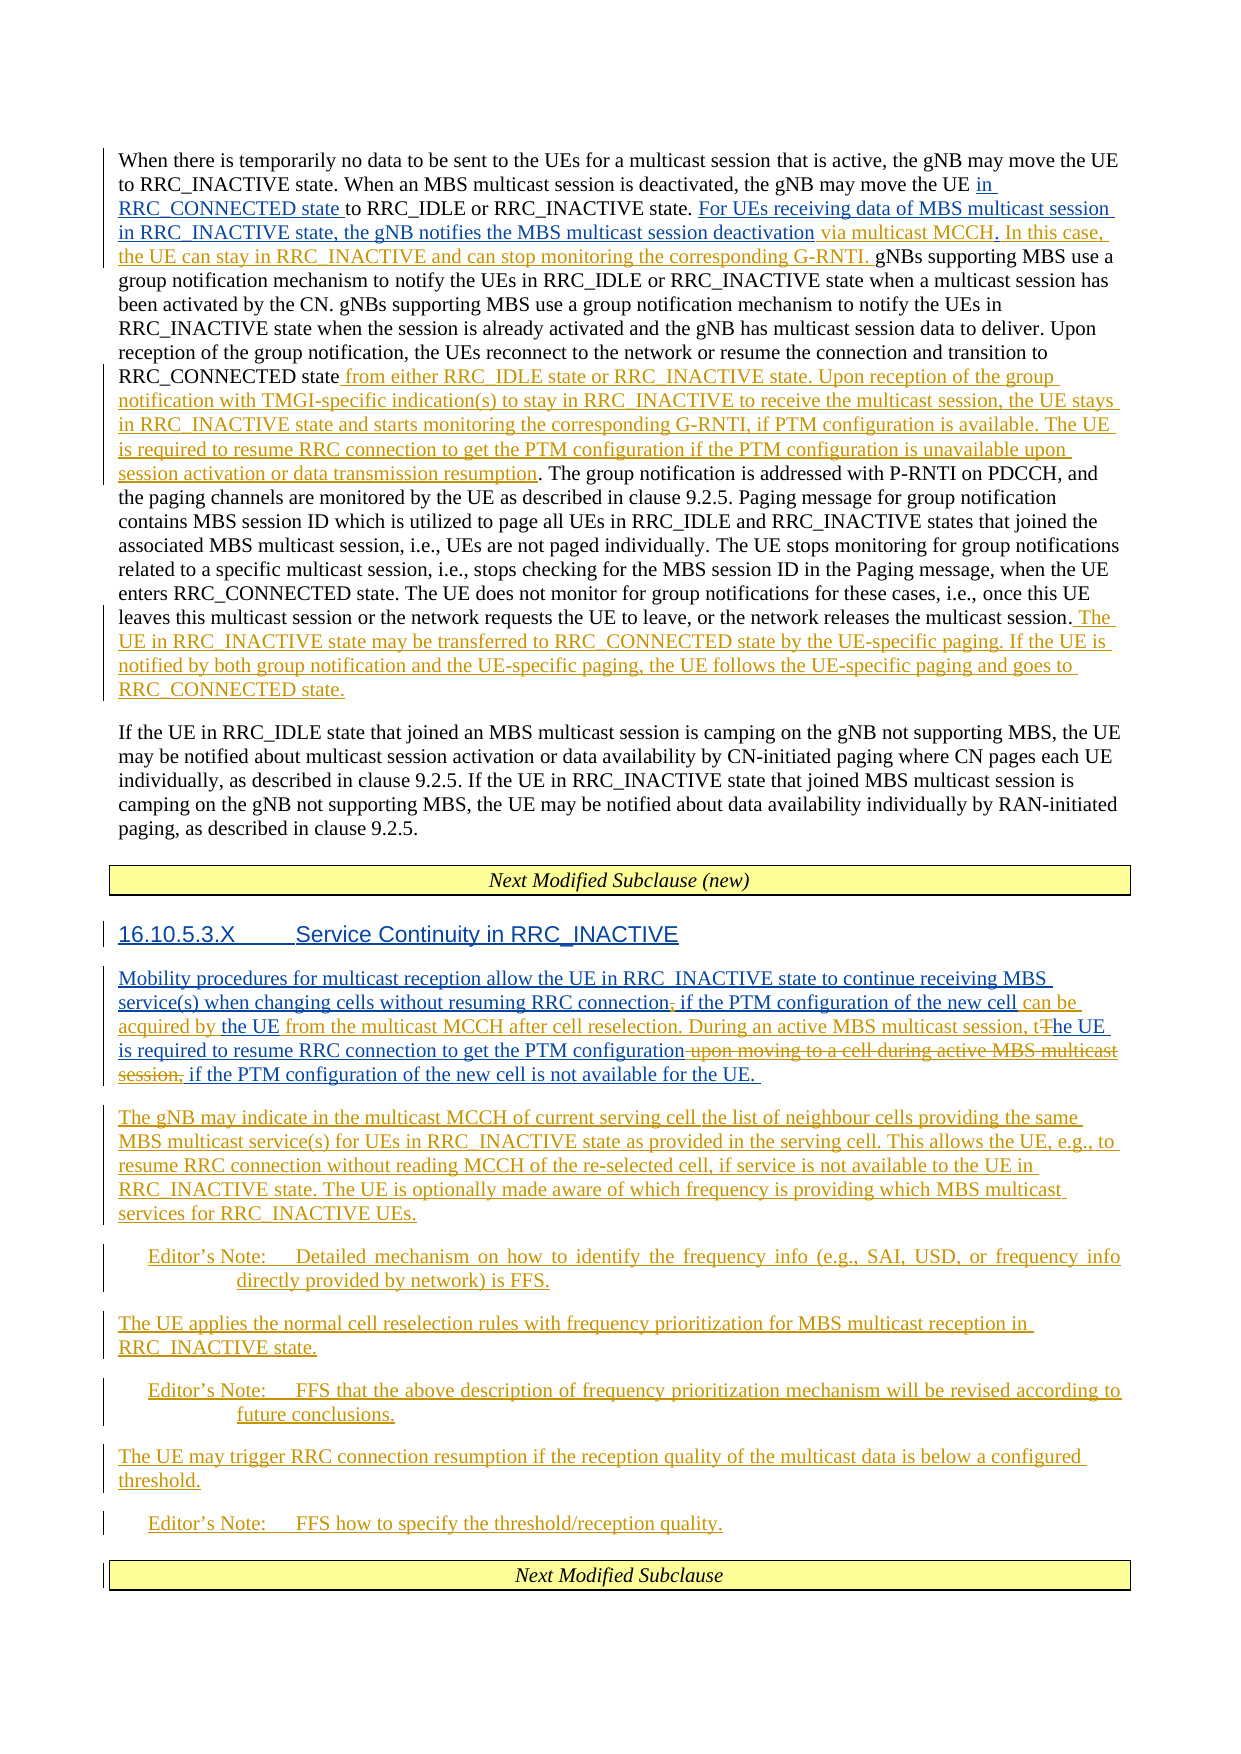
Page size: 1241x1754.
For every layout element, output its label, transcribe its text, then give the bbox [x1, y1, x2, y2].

text If the UE in RRC_IDLE state that joined an MBS multicast session is camping on the gNB not supporting MBS, the UE may be notified about multicast session activation or data availability by CN-initiated paging where CN pages each UE individually, as described in clause 9.2.5. If the UE in RRC_INACTIVE state that joined MBS multicast session is camping on the gNB not supporting MBS, the UE may be notified about data availability individually by RAN-initiated paging, as described in clause 9.2.5. [118, 720, 1122, 840]
text When there is temporarily no data to be sent to the UEs for a multicast session that is active, the gNB may move the UE to RRC_INACTIVE state. When an MBS multicast session is deactivated, the gNB may move the UE to RRC_IDLE or RRC_INACTIVE state. gNBs supporting MBS use a group notification mechanism to notify the UEs in RRC_IDLE or RRC_INACTIVE state when a multicast session has been activated by the CN. gNBs supporting MBS use a group notification mechanism to notify the UEs in RRC_INACTIVE state when the session is already activated and the gNB has multicast session data to deliver. Upon reception of the group notification, the UEs reconnect to the network or resume the connection and transition to RRC_CONNECTED state. The group notification is addressed with P-RNTI on PDCCH, and the paging channels are monitored by the UE as described in clause 9.2.5. Paging message for group notification contains MBS session ID which is utilized to page all UEs in RRC_IDLE and RRC_INACTIVE states that joined the associated MBS multicast session, i.e., UEs are not paged individually. The UE stops monitoring for group notifications related to a specific multicast session, i.e., stops checking for the MBS session ID in the Paging message, when the UE enters RRC_CONNECTED state. The UE does not monitor for group notifications for these cases, i.e., once this UE leaves this multicast session or the network requests the UE to leave, or the network releases the multicast session. [118, 148, 1122, 701]
text Next Modified Subclause [110, 1561, 1130, 1589]
text Next Modified Subclause (new) [110, 866, 1130, 894]
